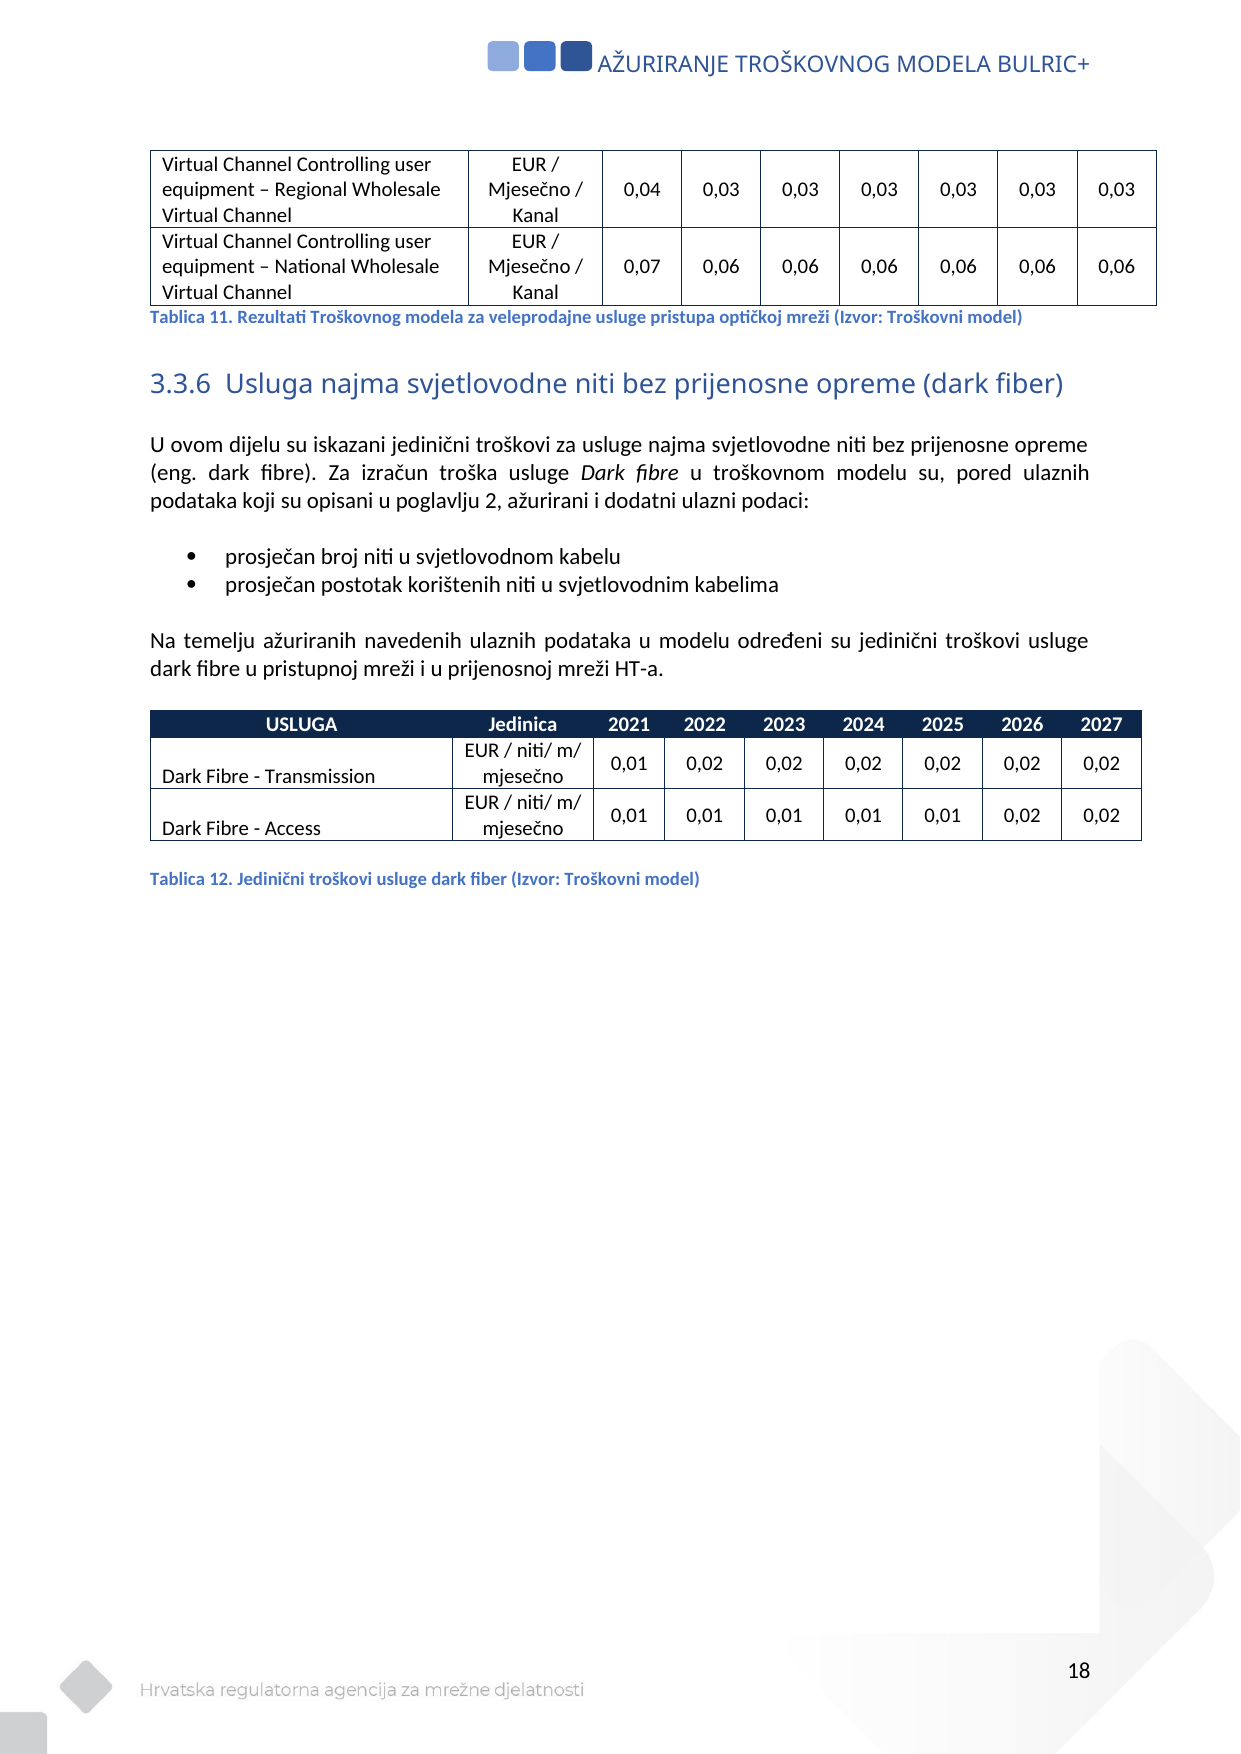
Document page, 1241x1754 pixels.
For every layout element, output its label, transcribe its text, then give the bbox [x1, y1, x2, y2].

table_cell 0,06 [1078, 228, 1156, 304]
table_cell 0,03 [919, 151, 997, 227]
table_cell 0,03 [761, 151, 839, 227]
table_cell 0,01 [594, 738, 664, 788]
table_header 2026 [983, 711, 1061, 736]
table_cell EUR / niti/ m/ mjesečno [453, 738, 593, 788]
table_cell Dark Fibre - Access [151, 789, 452, 840]
table_cell Virtual Channel Controlling user equipment – Regional Wholesale Virtual Channel [151, 151, 468, 227]
table_cell 0,06 [761, 228, 839, 304]
table_header 2025 [903, 711, 982, 736]
table_cell 0,01 [745, 789, 823, 840]
text Tablica 12. Jedinični troškovi usluge dark fiber (Izvor: Troškovni model) [150, 867, 1090, 889]
table_cell 0,01 [903, 789, 982, 840]
table_cell 0,03 [1078, 151, 1156, 227]
table_cell 0,02 [1062, 789, 1141, 840]
text Na temelju ažuriranih navedenih ulaznih podataka u modelu određeni su jedinični troškovi usluge dark fibre u pristupnoj mreži i u prijenosnoj mreži HT-a. [150, 626, 1090, 682]
table_cell Virtual Channel Controlling user equipment – National Wholesale Virtual Channel [151, 228, 468, 304]
table_cell 0,02 [665, 738, 744, 788]
subtitle Usluga najma svjetlovodne niti bez prijenosne opreme (dark fiber) [150, 365, 1090, 402]
table_header 2027 [1062, 711, 1141, 736]
table_cell 0,06 [840, 228, 918, 304]
text U ovom dijelu su iskazani jedinični troškovi za usluge najma svjetlovodne niti bez prijenosne opreme (eng. dark fibre). Za izračun troška usluge Dark fibre u troškovnom modelu su, pored ulaznih podataka koji su opisani u poglavlju 2, ažurirani i dodatni ulazni podaci: [150, 430, 1090, 514]
table_cell 0,03 [682, 151, 760, 227]
list prosječan broj niti u svjetlovodnom kabelu [187, 542, 1090, 570]
table_header 2022 [665, 711, 744, 736]
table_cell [469, 151, 602, 227]
table_cell Dark Fibre - Transmission [151, 738, 452, 788]
table_cell 0,06 [682, 228, 760, 304]
table_header Jedinica [453, 711, 593, 736]
list prosječan postotak korištenih niti u svjetlovodnim kabelima [187, 570, 1090, 598]
table_cell 0,02 [903, 738, 982, 788]
table_header 2021 [594, 711, 664, 736]
table_cell 0,03 [840, 151, 918, 227]
table_cell EUR / niti/ m/ mjesečno [453, 789, 593, 840]
table_cell EUR / Mjesečno / Kanal [469, 228, 602, 304]
table_cell 0,03 [998, 151, 1077, 227]
table_cell 0,02 [983, 738, 1061, 788]
table_header USLUGA [151, 711, 452, 736]
table_cell 0,06 [919, 228, 997, 304]
table_header 2024 [824, 711, 902, 736]
table_header 2023 [745, 711, 823, 736]
table_cell 0,02 [1062, 738, 1141, 788]
picture [0, 0, 1241, 1754]
table_cell 0,01 [594, 789, 664, 840]
table_cell 0,04 [603, 151, 681, 227]
table_cell 0,02 [824, 738, 902, 788]
table_cell 0,02 [745, 738, 823, 788]
table_cell 0,02 [983, 789, 1061, 840]
text Tablica 11. Rezultati Troškovnog modela za veleprodajne usluge pristupa optičkoj mreži (Izvor: Troškovni model) [150, 306, 1090, 328]
table_cell 0,01 [665, 789, 744, 840]
table_cell 0,06 [998, 228, 1077, 304]
table_cell 0,07 [603, 228, 681, 304]
table_cell 0,01 [824, 789, 902, 840]
